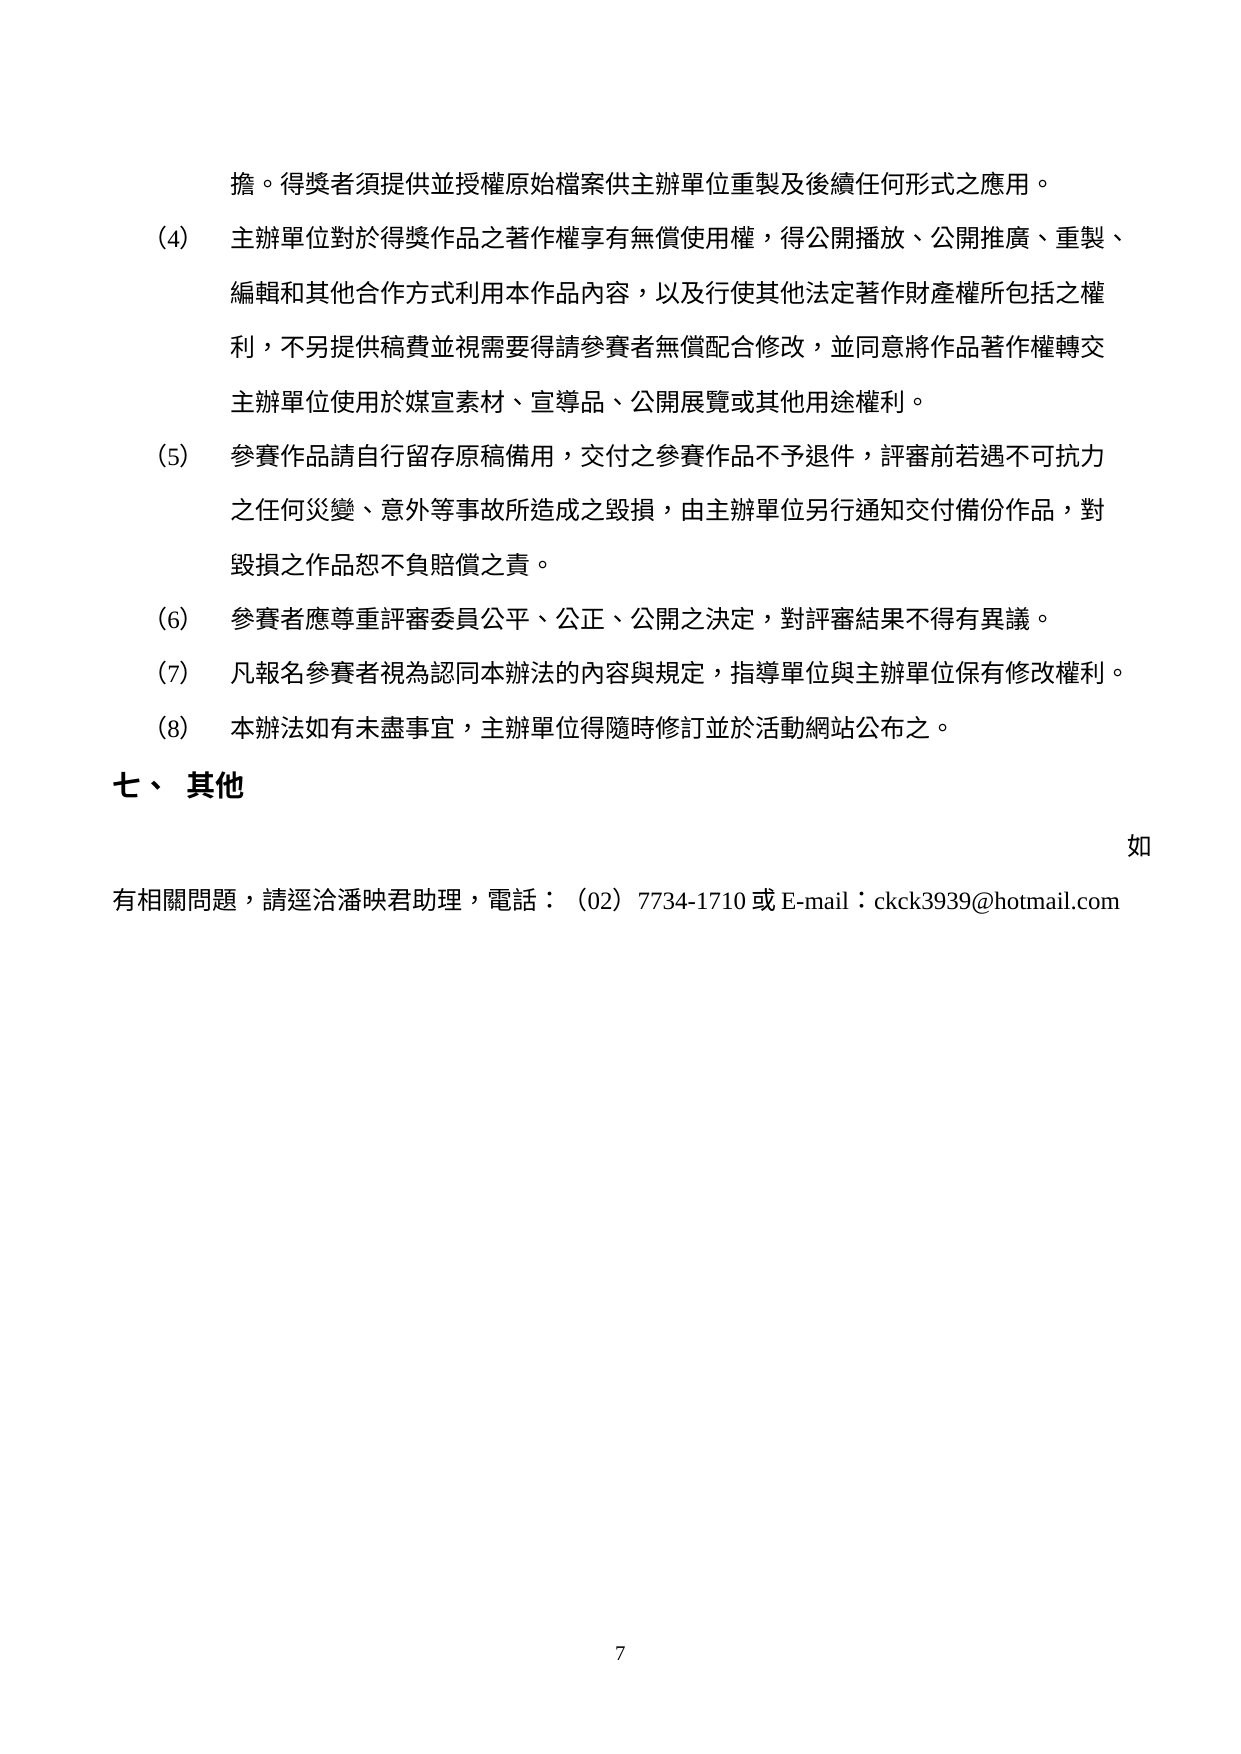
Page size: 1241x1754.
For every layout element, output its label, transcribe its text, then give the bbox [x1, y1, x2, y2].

list 其他 [112, 763, 1128, 805]
list 參賽作品請自行留存原稿備用，交付之參賽作品不予退件，評審前若遇不可抗力之任何災變、意外等事故所造成之毀損，由主辦單位另行通知交付備份作品，對毀損之作品恕不負賠償之責。 [142, 436, 1128, 581]
text 如有相關問題，請逕洽潘映君助理，電話：（02）7734-1710或E-mail：ckck3939@hotmail.com [112, 826, 1128, 917]
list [142, 164, 1128, 201]
list 參賽者應尊重評審委員公平、公正、公開之決定，對評審結果不得有異議。 [142, 599, 1128, 636]
list 主辦單位對於得獎作品之著作權享有無償使用權，得公開播放、公開推廣、重製、編輯和其他合作方式利用本作品內容，以及行使其他法定著作財產權所包括之權利，不另提供稿費並視需要得請參賽者無償配合修改，並同意將作品著作權轉交主辦單位使用於媒宣素材、宣導品、公開展覽或其他用途權利。 [142, 219, 1128, 418]
list 凡報名參賽者視為認同本辦法的內容與規定，指導單位與主辦單位保有修改權利。 [142, 654, 1128, 690]
list 本辦法如有未盡事宜，主辦單位得隨時修訂並於活動網站公布之。 [142, 708, 1128, 744]
